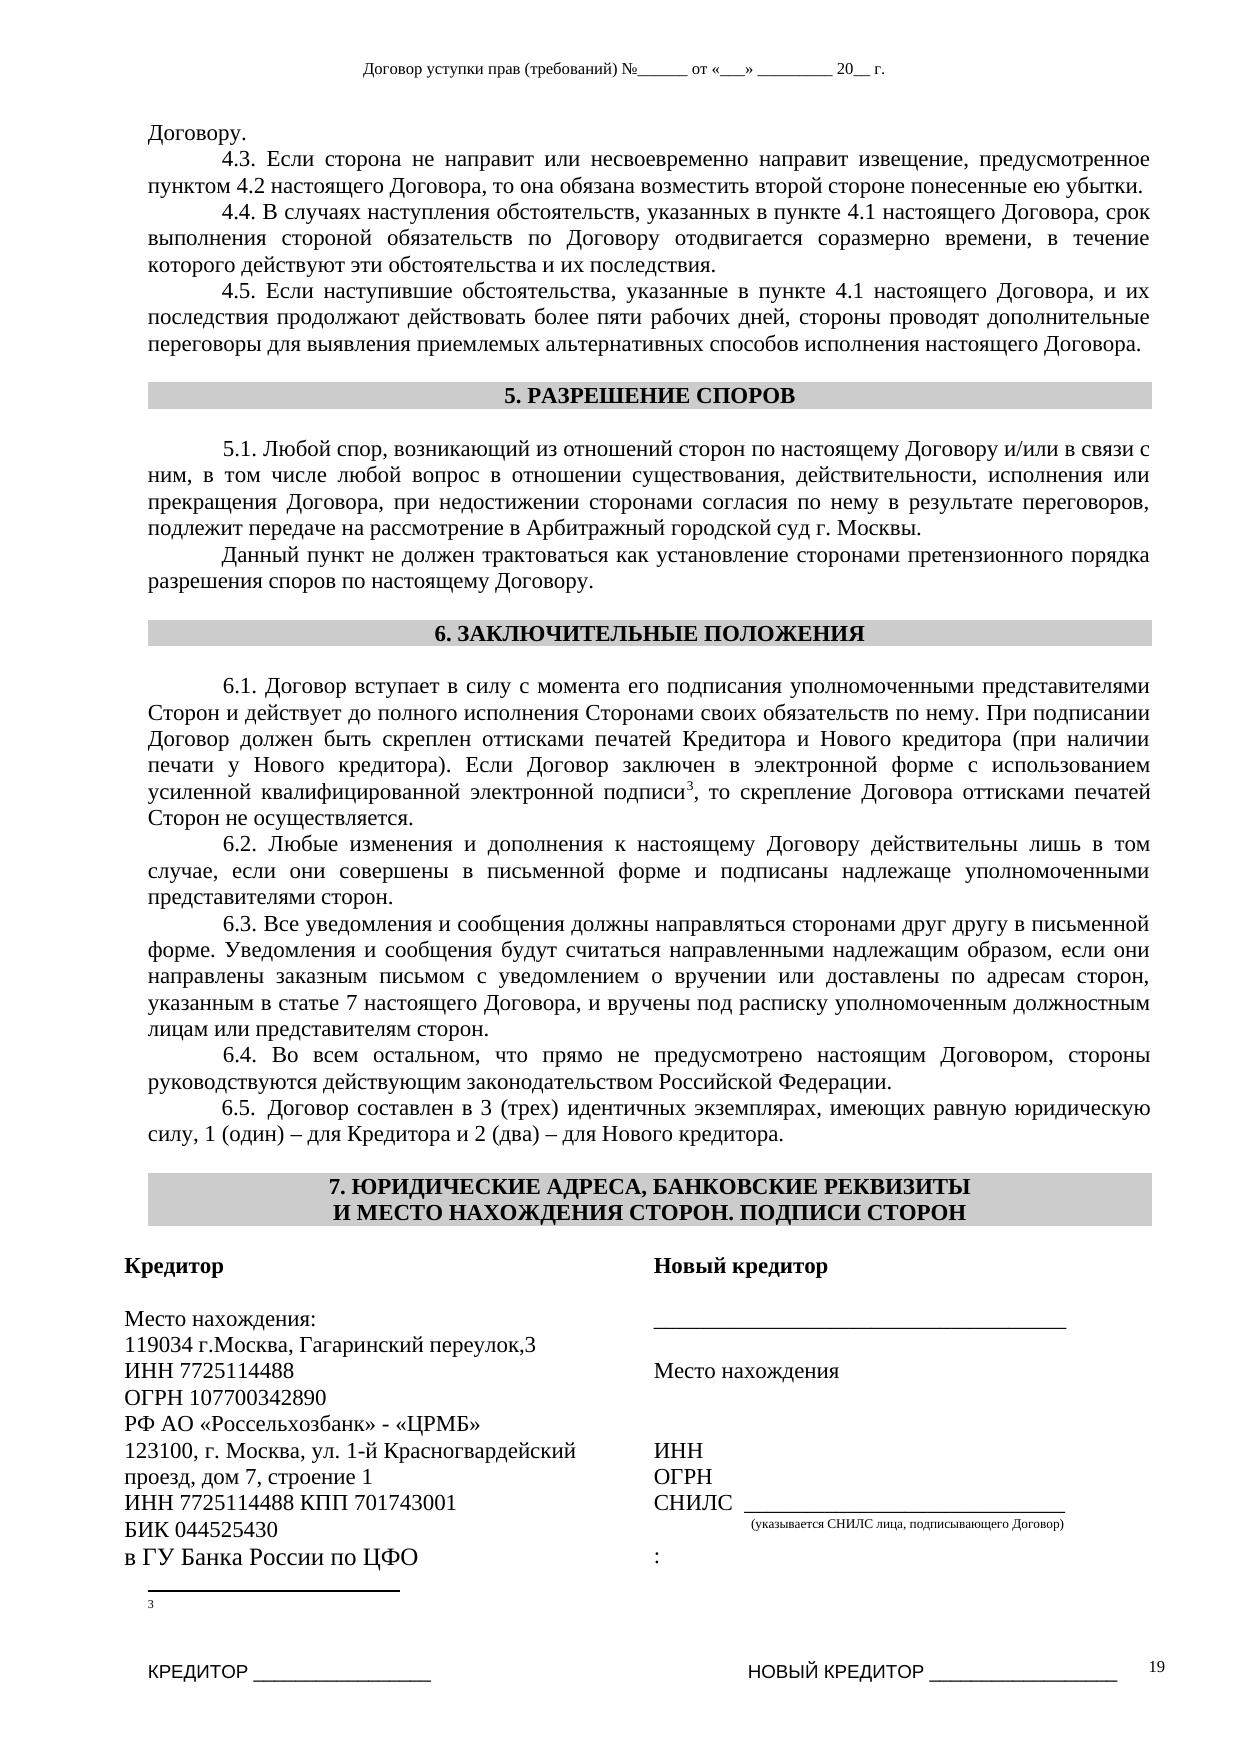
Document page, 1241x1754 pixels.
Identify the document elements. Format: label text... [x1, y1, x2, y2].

text Данный пункт не должен трактоваться как установление сторонами претензионного порядка разрешения споров по настоящему Договору. [148, 541, 1152, 593]
subtitle И МЕСТО НАХОЖДЕНИЯ СТОРОН. ПОДПИСИ СТОРОН [148, 1199, 1152, 1226]
text 6.3. Все уведомления и сообщения должны направляться сторонами друг другу в письменной форме. Уведомления и сообщения будут считаться направленными надлежащим образом, если они направлены заказным письмом с уведомлением о вручении или доставлены по адресам сторон, указанным в статье 7 настоящего Договора, и вручены под расписку уполномоченным должностным лицам или представителям сторон. [148, 909, 1152, 1041]
text 6.1. Договор вступает в силу с момента его подписания уполномоченными представителями Сторон и действует до полного исполнения Сторонами своих обязательств по нему. При подписании Договор должен быть скреплен оттисками печатей Кредитора и Нового кредитора (при наличии печати у Нового кредитора). Если Договор заключен в электронной форме с использованием усиленной квалифицированной электронной подписи, то скрепление Договора оттисками печатей Сторон не осуществляется. [148, 672, 1152, 831]
text 6.4. Во всем остальном, что прямо не предусмотрено настоящим Договором, стороны руководствуются действующим законодательством Российской Федерации. [148, 1041, 1152, 1094]
text 4.3. Если сторона не направит или несвоевременно направит извещение, предусмотренное пунктом 4.2 настоящего Договора, то она обязана возместить второй стороне понесенные ею убытки. [148, 145, 1152, 198]
table_header Новый кредитор [646, 1252, 1182, 1305]
table_header Кредитор [117, 1252, 646, 1305]
subtitle 7. ЮРИДИЧЕСКИЕ АДРЕСА, БАНКОВСКИЕ РЕКВИЗИТЫ [148, 1173, 1152, 1199]
text 5.1. Любой спор, возникающий из отношений сторон по настоящему Договору и/или в связи с ним, в том числе любой вопрос в отношении существования, действительности, исполнения или прекращения Договора, при недостижении сторонами согласия по нему в результате переговоров, подлежит передаче на рассмотрение в Арбитражный городской суд г. Москвы. [148, 435, 1152, 541]
text 4.4. В случаях наступления обстоятельств, указанных в пункте 4.1 настоящего Договора, срок выполнения стороной обязательств по Договору отодвигается соразмерно времени, в течение которого действуют эти обстоятельства и их последствия. [148, 198, 1152, 277]
text 6. ЗАКЛЮЧИТЕЛЬНЫЕ ПОЛОЖЕНИЯ [148, 620, 1152, 646]
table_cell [646, 1305, 1182, 1571]
text 5. РАЗРЕШЕНИЕ СПОРОВ [148, 382, 1152, 409]
text 4.5. Если наступившие обстоятельства, указанные в пункте 4.1 настоящего Договора, и их последствия продолжают действовать более пяти рабочих дней, стороны проводят дополнительные переговоры для выявления приемлемых альтернативных способов исполнения настоящего Договора. [148, 277, 1152, 356]
list 6.5. Договор составлен в 3 (трех) идентичных экземплярах, имеющих равную юридическую силу, 1 (один) – для Кредитора и 2 (два) – для Нового кредитора. [148, 1094, 1152, 1147]
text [148, 119, 1152, 145]
text 6.2. Любые изменения и дополнения к настоящему Договору действительны лишь в том случае, если они совершены в письменной форме и подписаны надлежаще уполномоченными представителями сторон. [148, 831, 1152, 909]
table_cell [117, 1305, 646, 1571]
